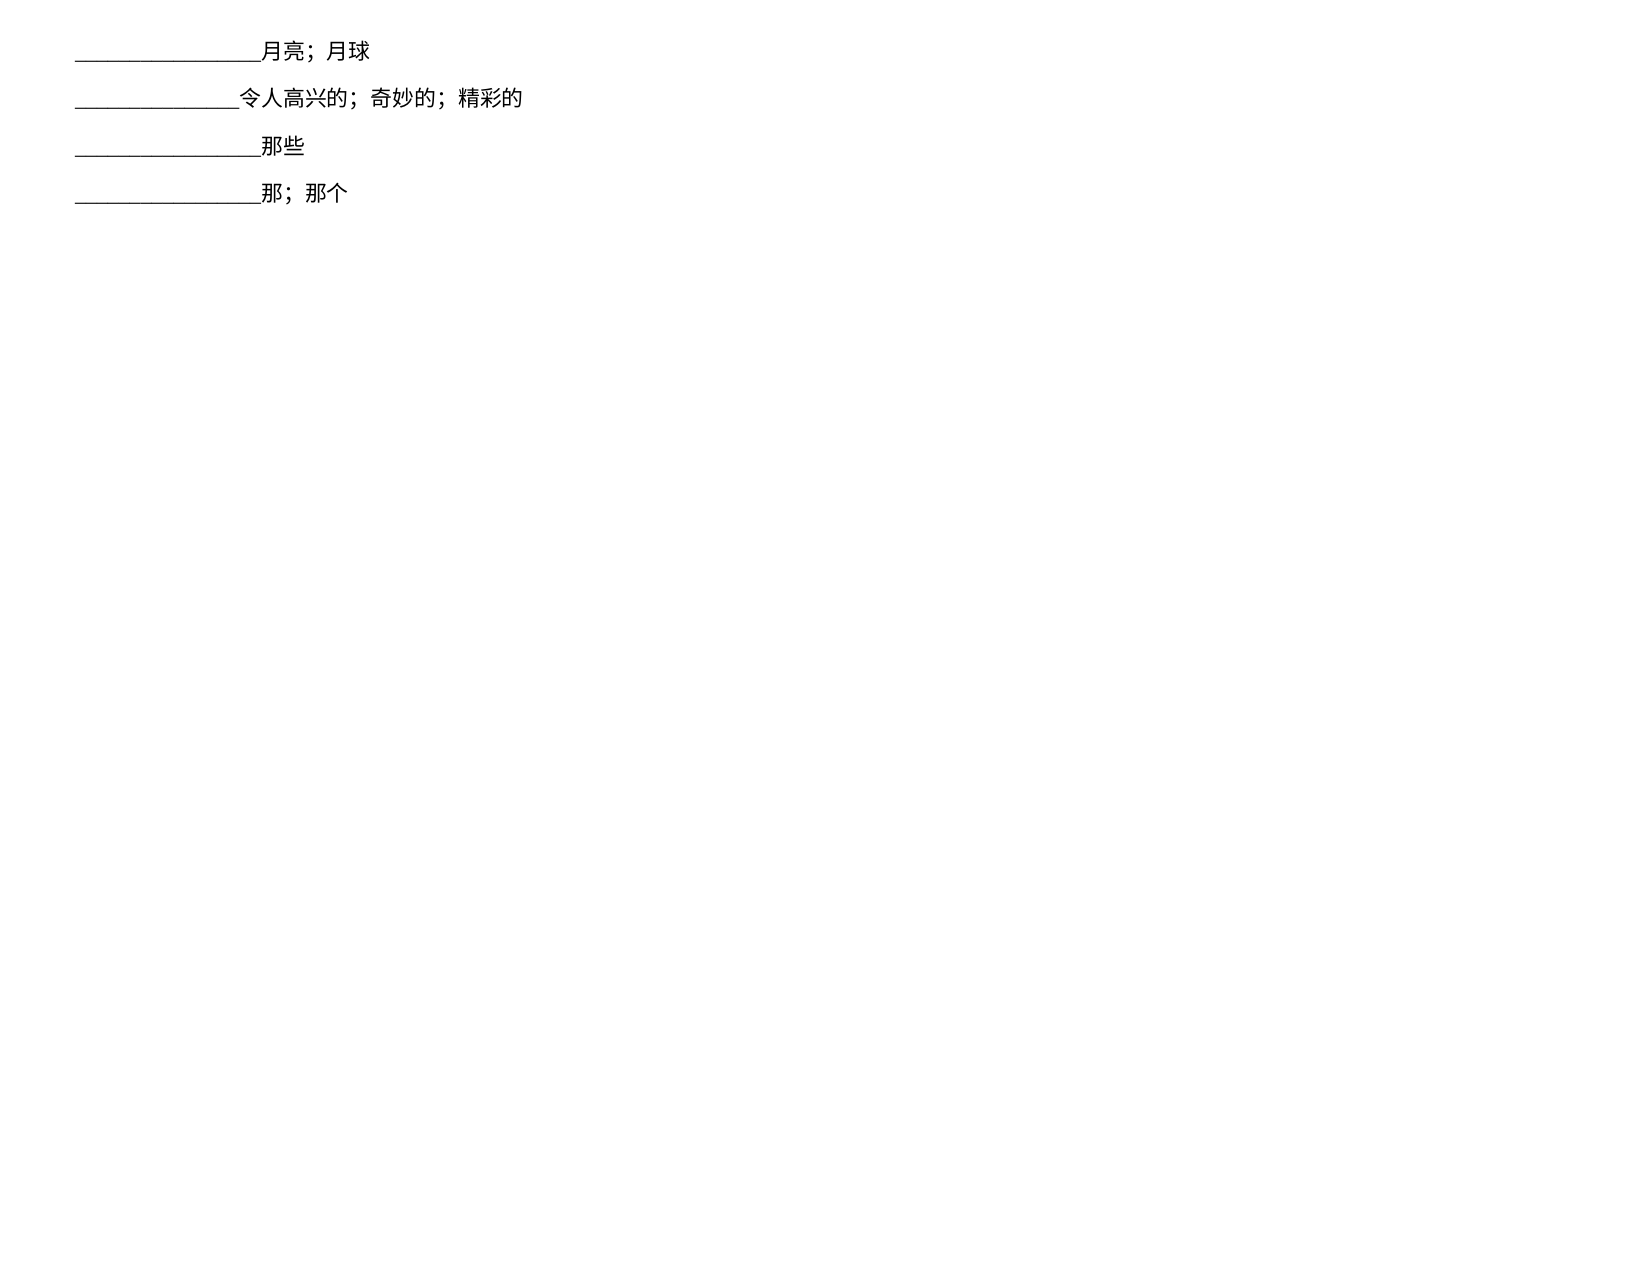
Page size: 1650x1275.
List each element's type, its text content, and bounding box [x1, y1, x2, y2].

text _________________月亮；月球 [75, 34, 546, 65]
text _______________令人高兴的；奇妙的；精彩的 [75, 81, 546, 113]
text _________________那些 [75, 129, 546, 160]
text _________________那；那个 [75, 176, 546, 208]
